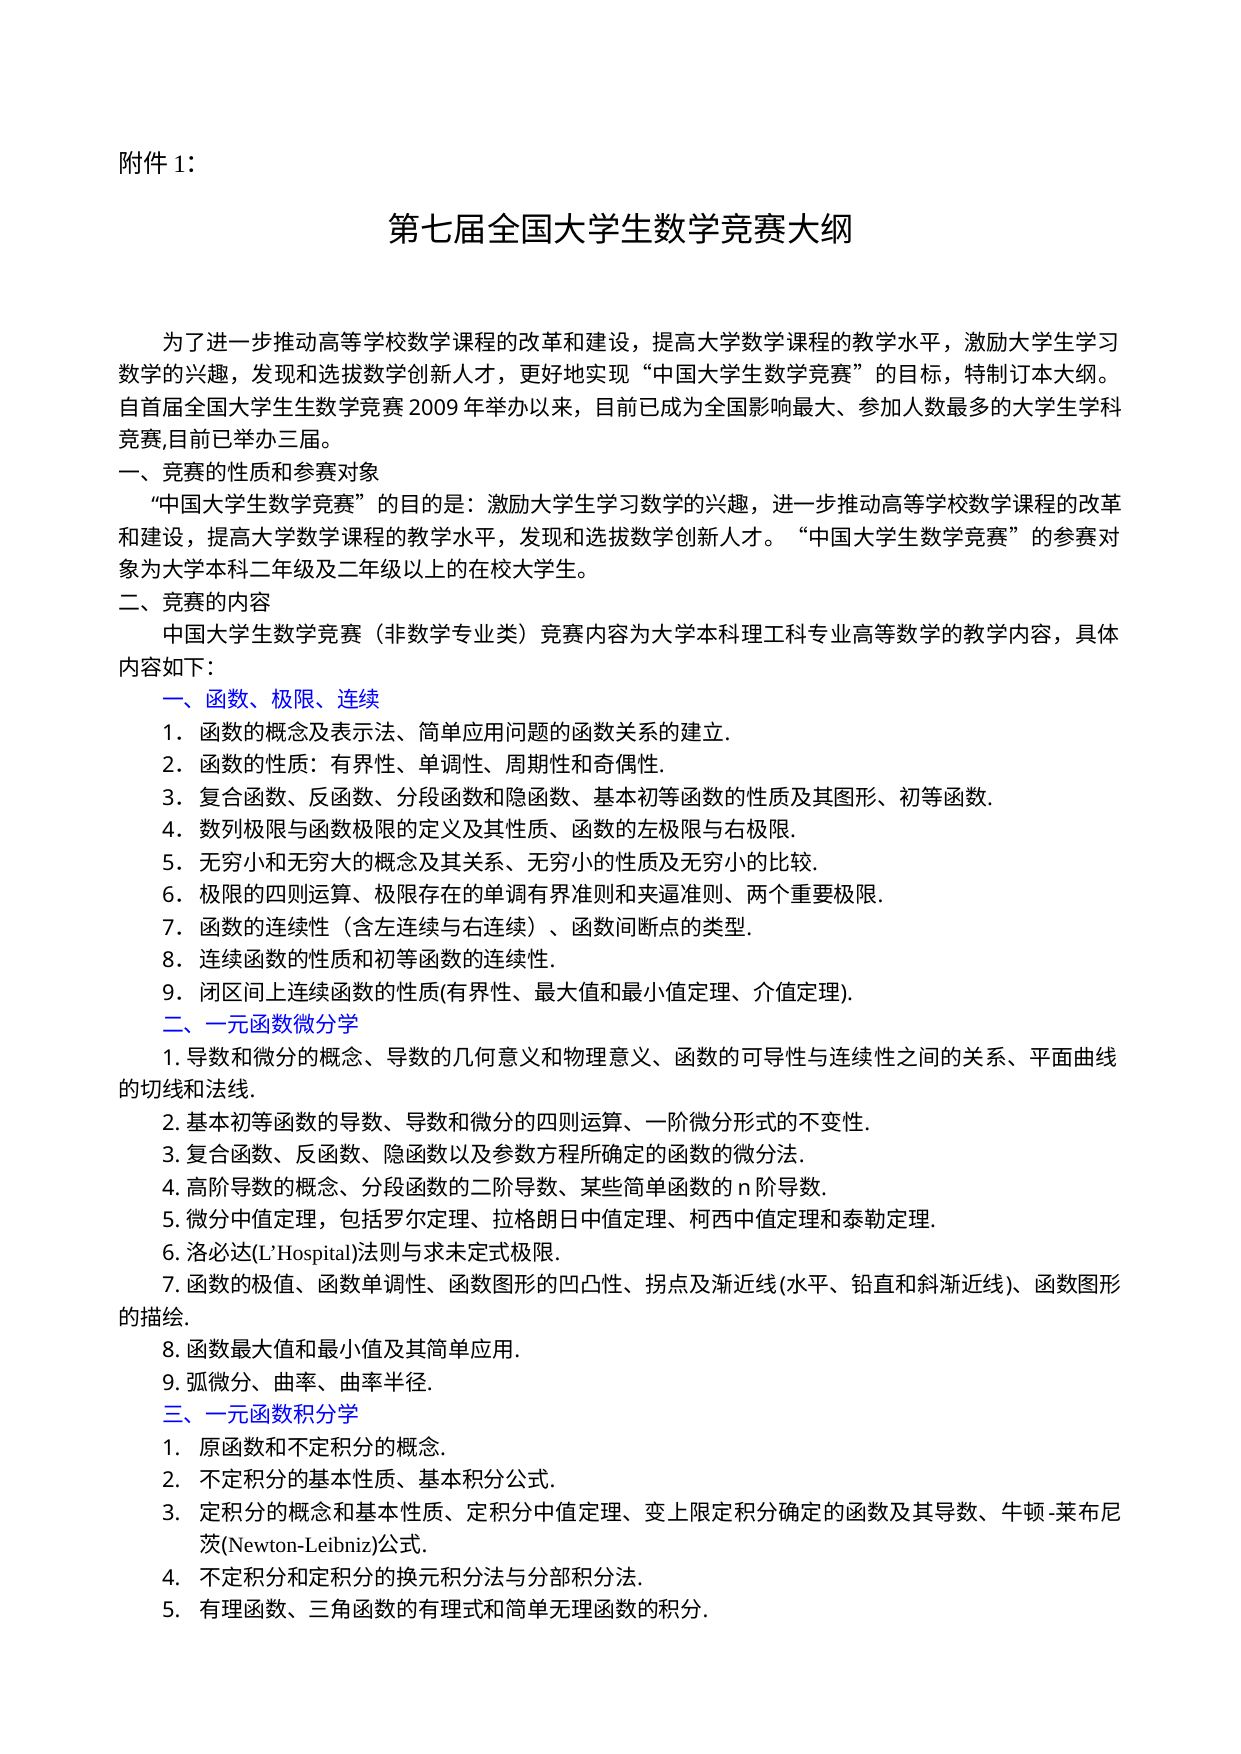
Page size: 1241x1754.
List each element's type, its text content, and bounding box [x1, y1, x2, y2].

list 数列极限与函数极限的定义及其性质、函数的左极限与右极限. [162, 812, 1122, 844]
text 附件1： [118, 129, 1122, 194]
text 9. 弧微分、曲率、曲率半径. [118, 1364, 1122, 1397]
list 有理函数、三角函数的有理式和简单无理函数的积分. [162, 1592, 1122, 1624]
text 1. 导数和微分的概念、导数的几何意义和物理意义、函数的可导性与连续性之间的关系、平面曲线的切线和法线. [118, 1039, 1122, 1104]
text 5. 微分中值定理，包括罗尔定理、拉格朗日中值定理、柯西中值定理和泰勒定理. [118, 1202, 1122, 1234]
list 定积分的概念和基本性质、定积分中值定理、变上限定积分确定的函数及其导数、牛顿-莱布尼茨(Newton-Leibniz)公式. [162, 1494, 1122, 1559]
list 函数的连续性（含左连续与右连续）、函数间断点的类型. [162, 909, 1122, 942]
text 8. 函数最大值和最小值及其简单应用. [118, 1332, 1122, 1364]
list 原函数和不定积分的概念. [162, 1429, 1122, 1462]
list 闭区间上连续函数的性质(有界性、最大值和最小值定理、介值定理). [162, 974, 1122, 1007]
text 第七届全国大学生数学竞赛大纲 [118, 194, 1122, 259]
text 中国大学生数学竞赛（非数学专业类）竞赛内容为大学本科理工科专业高等数学的教学内容，具体内容如下： [118, 617, 1122, 682]
list 不定积分和定积分的换元积分法与分部积分法. [162, 1559, 1122, 1592]
list 不定积分的基本性质、基本积分公式. [162, 1462, 1122, 1494]
list 无穷小和无穷大的概念及其关系、无穷小的性质及无穷小的比较. [162, 844, 1122, 877]
list 极限的四则运算、极限存在的单调有界准则和夹逼准则、两个重要极限. [162, 877, 1122, 909]
text “中国大学生数学竞赛”的目的是：激励大学生学习数学的兴趣，进一步推动高等学校数学课程的改革和建设，提高大学数学课程的教学水平，发现和选拔数学创新人才。“中国大学生数学竞赛”的参赛对象为大学本科二年级及二年级以上的在校大学生。 [118, 487, 1122, 584]
text 二、竞赛的内容 [118, 584, 1122, 617]
list 函数的性质：有界性、单调性、周期性和奇偶性. [162, 747, 1122, 779]
text 二、一元函数微分学 [118, 1007, 1122, 1039]
text 6. 洛必达(L’Hospital)法则与求未定式极限. [118, 1234, 1122, 1267]
text 为了进一步推动高等学校数学课程的改革和建设，提高大学数学课程的教学水平，激励大学生学习数学的兴趣，发现和选拔数学创新人才，更好地实现“中国大学生数学竞赛”的目标，特制订本大纲。自首届全国大学生生数学竞赛2009年举办以来，目前已成为全国影响最大、参加人数最多的大学生学科竞赛,目前已举办三届。 一、竞赛的性质和参赛对象 [118, 324, 1122, 487]
text 一、函数、极限、连续 [118, 682, 1122, 714]
text 3. 复合函数、反函数、隐函数以及参数方程所确定的函数的微分法. [118, 1137, 1122, 1169]
text 2. 基本初等函数的导数、导数和微分的四则运算、一阶微分形式的不变性. [118, 1104, 1122, 1137]
list 连续函数的性质和初等函数的连续性. [162, 942, 1122, 974]
list 复合函数、反函数、分段函数和隐函数、基本初等函数的性质及其图形、初等函数. [162, 779, 1122, 812]
text 三、一元函数积分学 [118, 1397, 1122, 1429]
text 4. 高阶导数的概念、分段函数的二阶导数、某些简单函数的n阶导数. [118, 1169, 1122, 1202]
list 函数的概念及表示法、简单应用问题的函数关系的建立. [162, 714, 1122, 747]
text 7. 函数的极值、函数单调性、函数图形的凹凸性、拐点及渐近线(水平、铅直和斜渐近线)、函数图形的描绘. [118, 1267, 1122, 1332]
